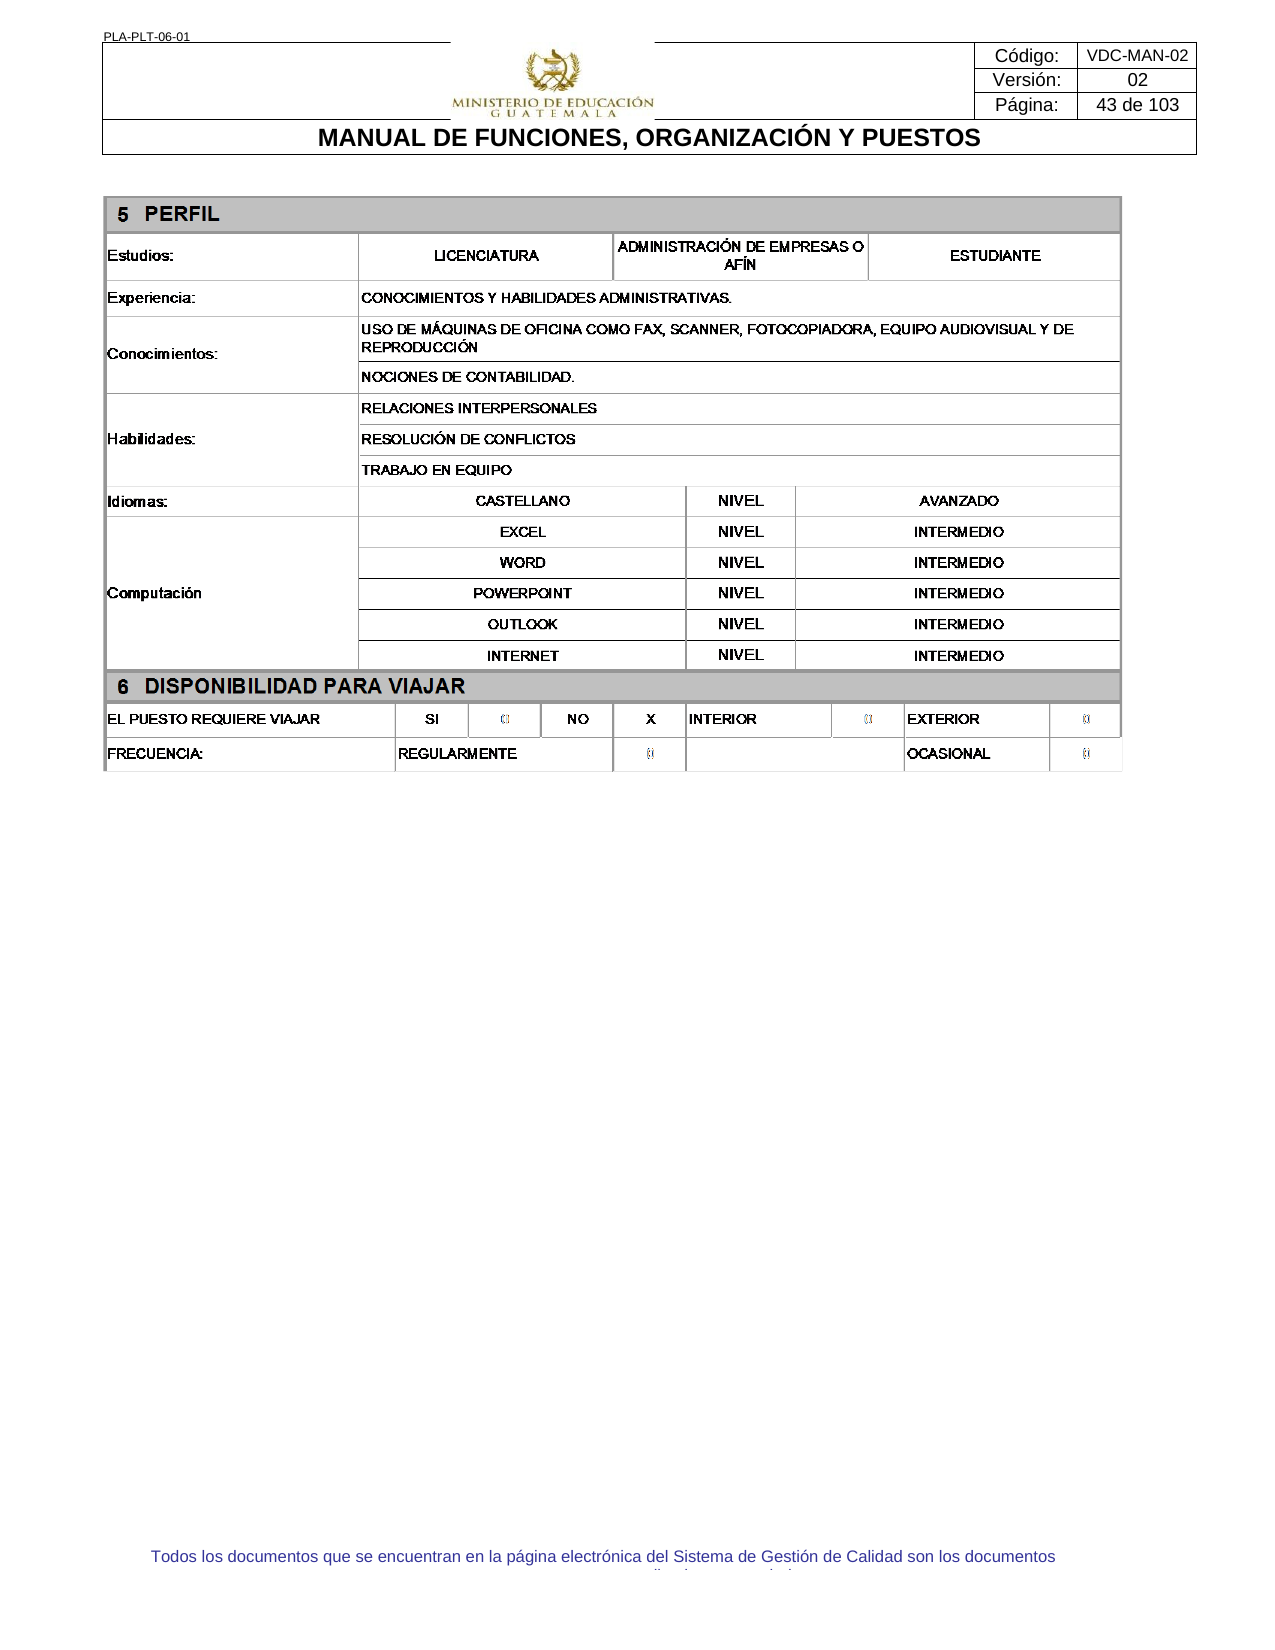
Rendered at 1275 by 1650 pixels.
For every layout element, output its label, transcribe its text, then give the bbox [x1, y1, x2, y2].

table_header VDC-MAN-02 [1078, 43, 1196, 68]
table_cell MANUAL DE FUNCIONES, ORGANIZACIÓN Y PUESTOS [103, 120, 1196, 154]
table_cell Página: [975, 93, 1077, 119]
table_cell 43 de 103 [1078, 93, 1196, 119]
table_header [103, 43, 450, 119]
picture [103, 196, 1123, 772]
table_header Código: [975, 43, 1077, 68]
table_cell 02 [1078, 69, 1196, 92]
table_header [655, 43, 974, 119]
picture [450, 42, 655, 120]
table_cell Versión: [975, 69, 1077, 92]
